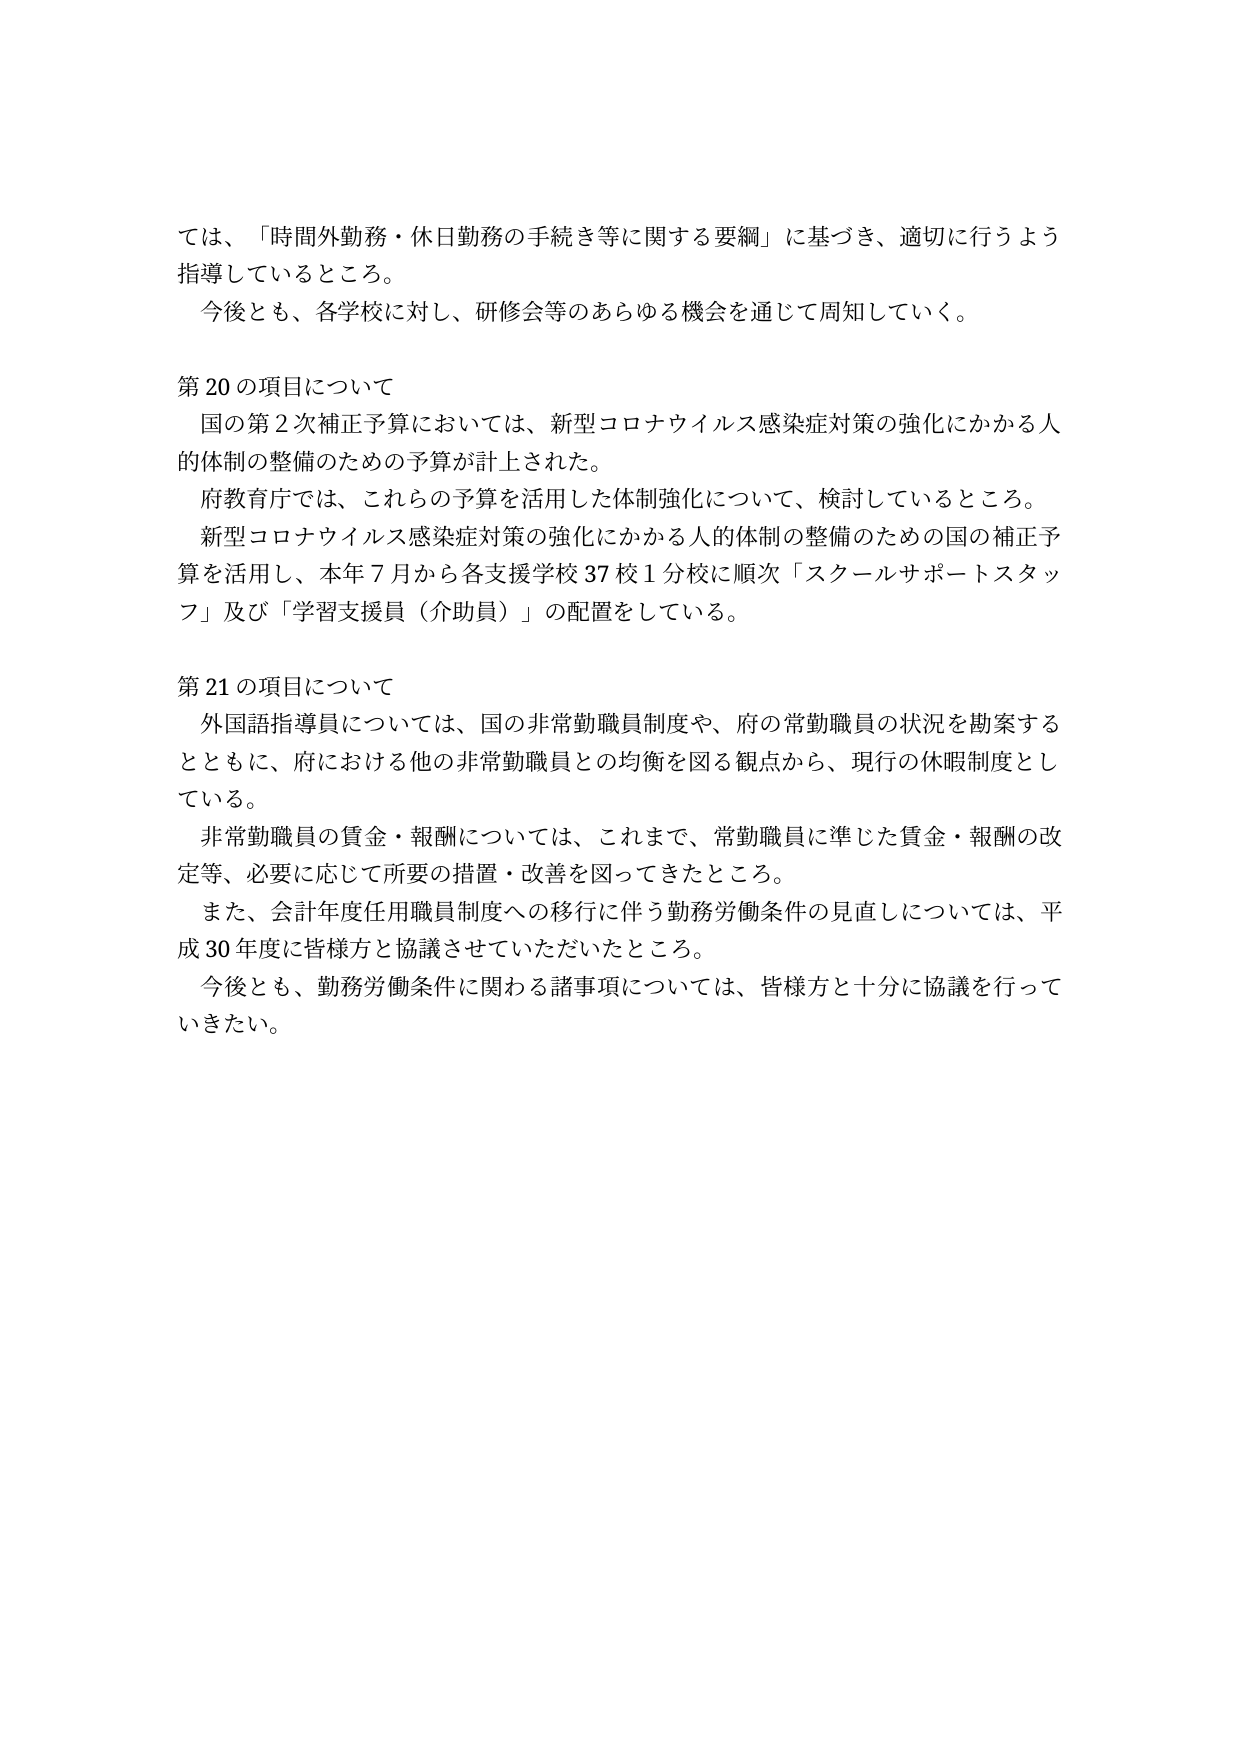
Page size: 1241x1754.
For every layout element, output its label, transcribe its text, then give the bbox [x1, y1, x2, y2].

text 今後とも、勤務労働条件に関わる諸事項については、皆様方と十分に協議を行っていきたい。 [177, 967, 1063, 1042]
text 今後とも、各学校に対し、研修会等のあらゆる機会を通じて周知していく。 [177, 292, 1063, 329]
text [177, 217, 1063, 292]
text 新型コロナウイルス感染症対策の強化にかかる人的体制の整備のための国の補正予算を活用し、本年７月から各支援学校37校１分校に順次「スクールサポートスタッフ」及び「学習支援員（介助員）」の配置をしている。 [177, 517, 1063, 629]
text また、会計年度任用職員制度への移行に伴う勤務労働条件の見直しについては、平成30年度に皆様方と協議させていただいたところ。 [177, 892, 1063, 967]
text 国の第２次補正予算においては、新型コロナウイルス感染症対策の強化にかかる人的体制の整備のための予算が計上された。 [177, 404, 1063, 479]
text 府教育庁では、これらの予算を活用した体制強化について、検討しているところ。 [177, 479, 1063, 517]
text 第21の項目について [177, 667, 1063, 704]
text 非常勤職員の賃金・報酬については、これまで、常勤職員に準じた賃金・報酬の改定等、必要に応じて所要の措置・改善を図ってきたところ。 [177, 817, 1063, 892]
text 外国語指導員については、国の非常勤職員制度や、府の常勤職員の状況を勘案するとともに、府における他の非常勤職員との均衡を図る観点から、現行の休暇制度としている。 [177, 704, 1063, 817]
text 第20の項目について [177, 367, 1063, 404]
